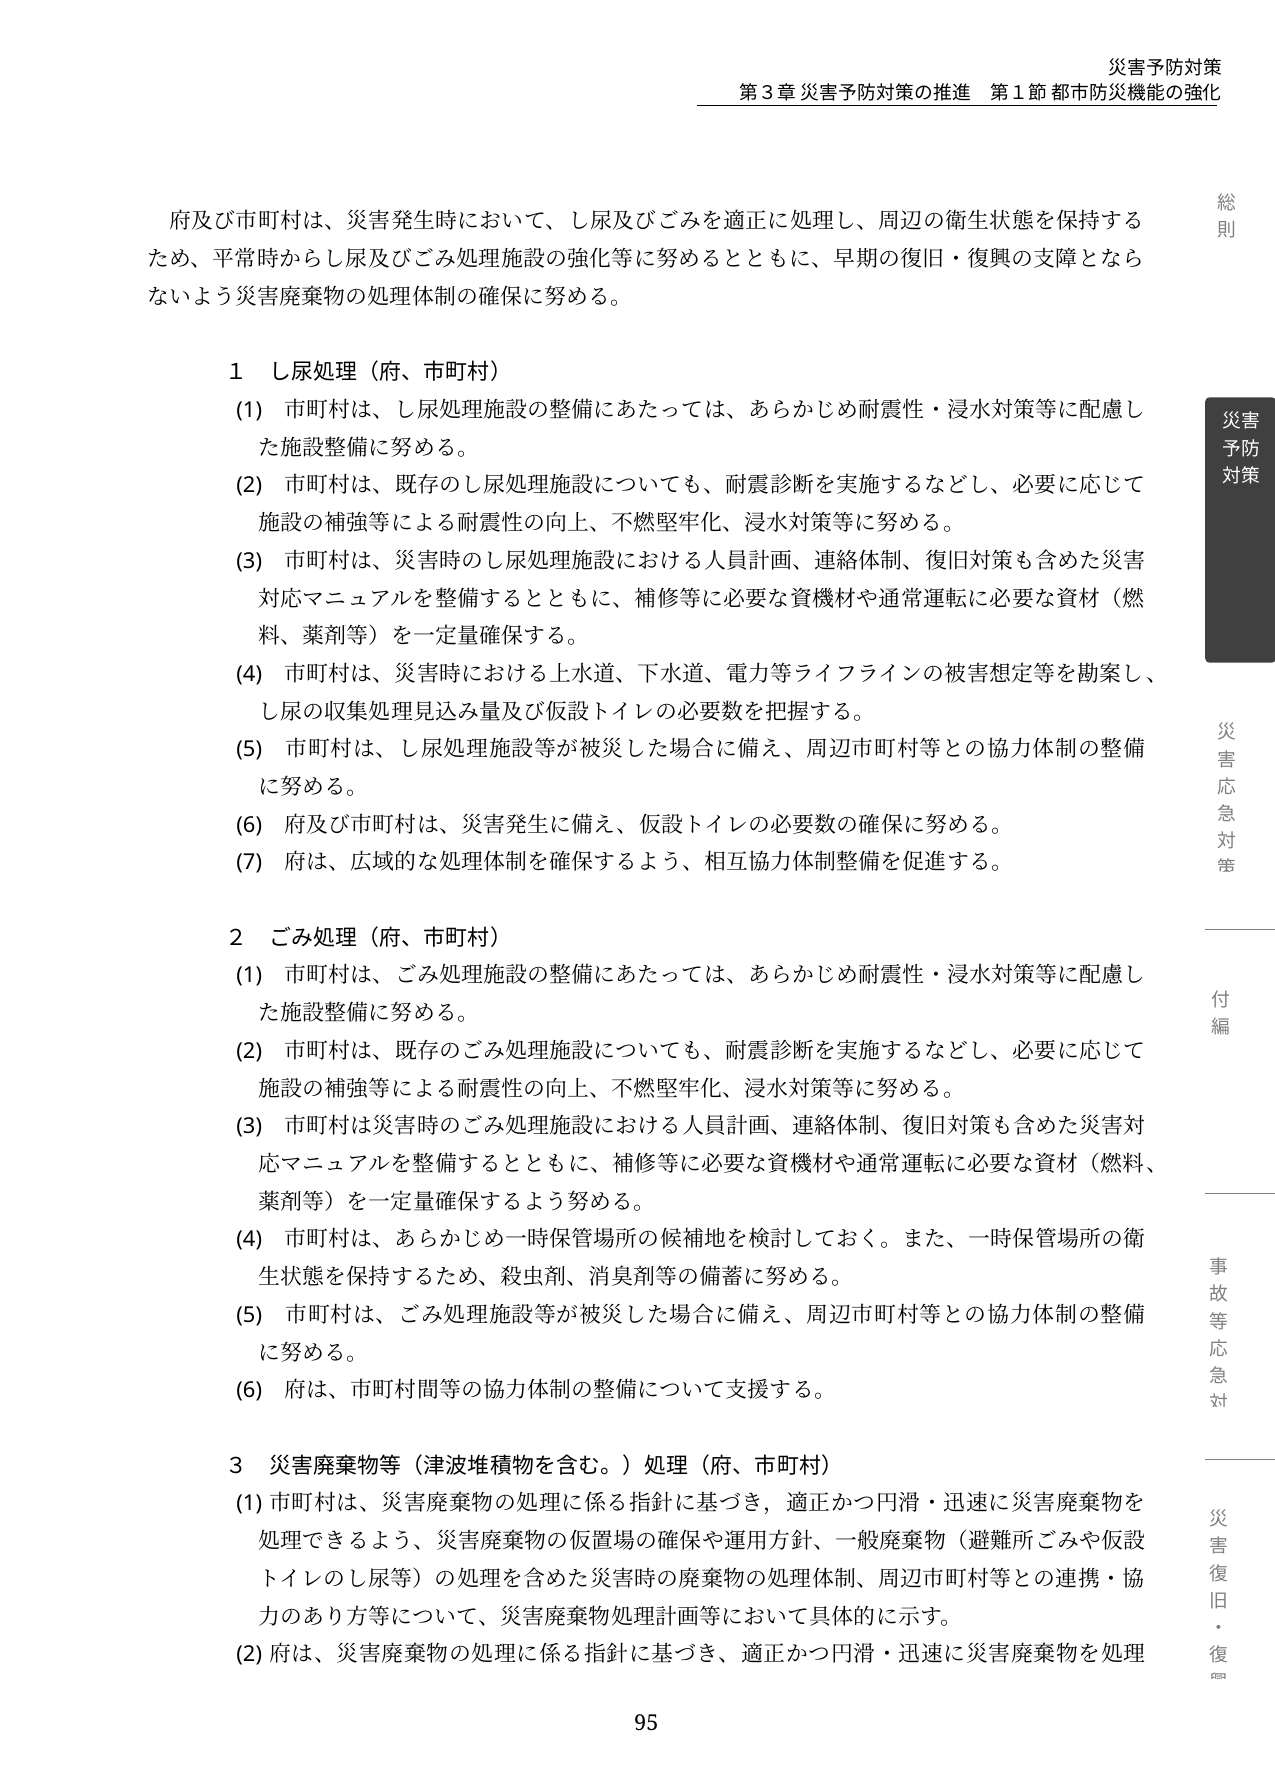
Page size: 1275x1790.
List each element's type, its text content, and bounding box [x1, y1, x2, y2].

text １ し尿処理（府、市町村） [35, 348, 1146, 386]
text (5) 市町村は、し尿処理施設等が被災した場合に備え、周辺市町村等との協力体制の整備に努める。 [236, 725, 1146, 801]
text (6) 府は、市町村間等の協力体制の整備について支援する。 [35, 1366, 1146, 1404]
text (4) 市町村は、あらかじめ一時保管場所の候補地を検討しておく。また、一時保管場所の衛生状態を保持するため、殺虫剤、消臭剤等の備蓄に努める。 [236, 1216, 1146, 1291]
text ２ ごみ処理（府、市町村） [35, 914, 1146, 952]
text (7) 府は、広域的な処理体制を確保するよう、相互協力体制整備を促進する。 [35, 838, 1146, 876]
text (6) 府及び市町村は、災害発生に備え、仮設トイレの必要数の確保に努める。 [35, 801, 1146, 838]
text (2) 市町村は、既存のし尿処理施設についても、耐震診断を実施するなどし、必要に応じて施設の補強等による耐震性の向上、不燃堅牢化、浸水対策等に努める。 [236, 461, 1146, 537]
text (1) 市町村は、し尿処理施設の整備にあたっては、あらかじめ耐震性・浸水対策等に配慮した施設整備に努める。 [236, 386, 1146, 461]
text (2) 市町村は、既存のごみ処理施設についても、耐震診断を実施するなどし、必要に応じて施設の補強等による耐震性の向上、不燃堅牢化、浸水対策等に努める。 [236, 1027, 1146, 1102]
text (3) 市町村は災害時のごみ処理施設における人員計画、連絡体制、復旧対策も含めた災害対応マニュアルを整備するとともに、補修等に必要な資機材や通常運転に必要な資材（燃料、薬剤等）を一定量確保するよう努める。 [236, 1102, 1146, 1216]
text (5) 市町村は、ごみ処理施設等が被災した場合に備え、周辺市町村等との協力体制の整備に努める。 [236, 1291, 1146, 1366]
text (1) 市町村は、災害廃棄物の処理に係る指針に基づき，適正かつ円滑・迅速に災害廃棄物を処理できるよう、災害廃棄物の仮置場の確保や運用方針、一般廃棄物（避難所ごみや仮設トイレのし尿等）の処理を含めた災害時の廃棄物の処理体制、周辺市町村等との連携・協力のあり方等について、災害廃棄物処理計画等において具体的に示す。 [236, 1479, 1146, 1630]
text (4) 市町村は、災害時における上水道、下水道、電力等ライフラインの被害想定等を勘案し、し尿の収集処理見込み量及び仮設トイレの必要数を把握する。 [236, 650, 1146, 725]
text (1) 市町村は、ごみ処理施設の整備にあたっては、あらかじめ耐震性・浸水対策等に配慮した施設整備に努める。 [236, 952, 1146, 1027]
text 府及び市町村は、災害発生時において、し尿及びごみを適正に処理し、周辺の衛生状態を保持するため、平常時からし尿及びごみ処理施設の強化等に努めるとともに、早期の復旧・復興の支障とならないよう災害廃棄物の処理体制の確保に努める。 [147, 197, 1146, 311]
text ３ 災害廃棄物等（津波堆積物を含む。）処理（府、市町村） [35, 1442, 1146, 1479]
text (3) 市町村は、災害時のし尿処理施設における人員計画、連絡体制、復旧対策も含めた災害対応マニュアルを整備するとともに、補修等に必要な資機材や通常運転に必要な資材（燃料、薬剤等）を一定量確保する。 [236, 537, 1146, 650]
